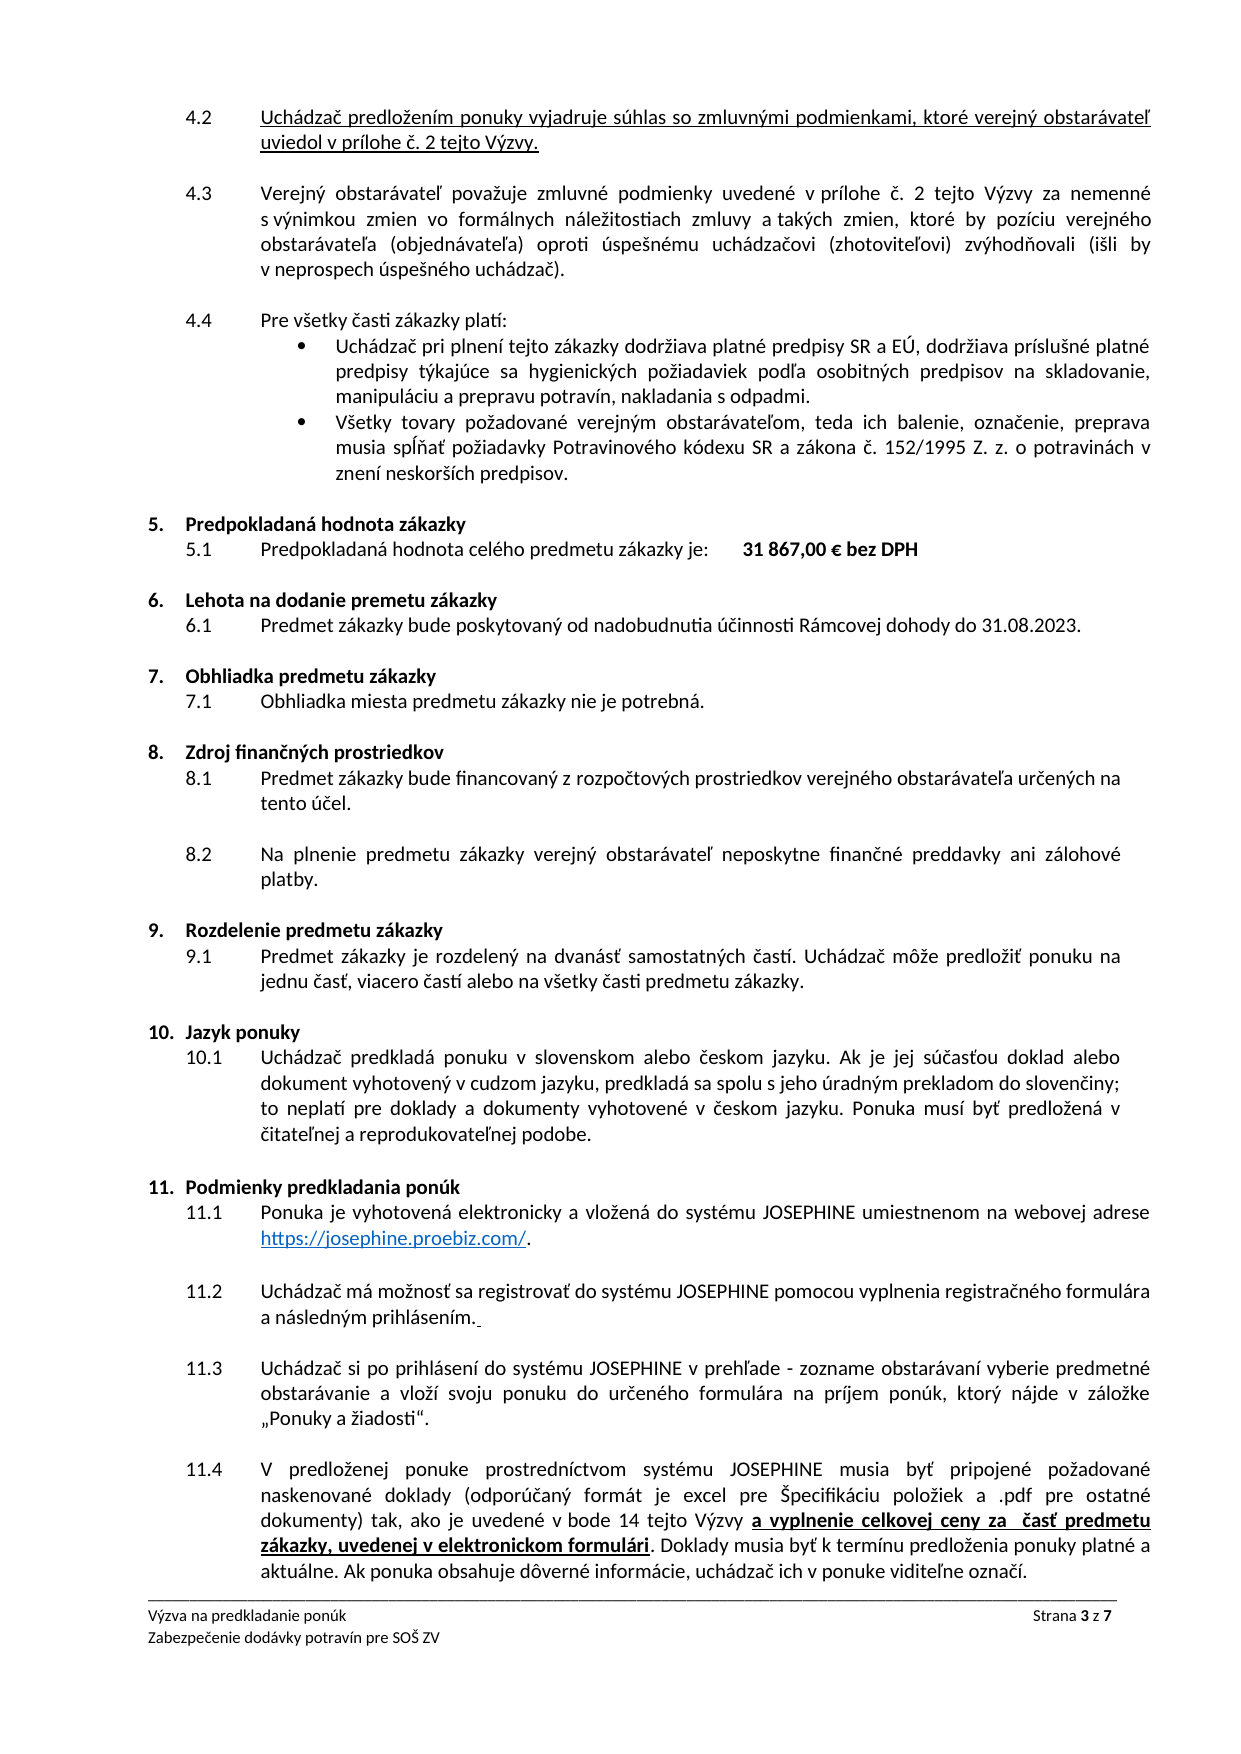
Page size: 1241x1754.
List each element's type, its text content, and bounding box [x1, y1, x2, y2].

list Ponuka je vyhotovená elektronicky a vložená do systému JOSEPHINE umiestnenom na webovej adrese https://josephine.proebiz.com/. [185, 1199, 1152, 1250]
subtitle Obhliadka predmetu zákazky [148, 663, 1123, 689]
subtitle Zdroj finančných prostriedkov [148, 739, 1123, 765]
list Uchádzač má možnosť sa registrovať do systému JOSEPHINE pomocou vyplnenia registračného formulára a následným prihlásením. [185, 1278, 1152, 1329]
list Uchádzač si po prihlásení do systému JOSEPHINE v prehľade - zozname obstarávaní vyberie predmetné obstarávanie a vloží svoju ponuku do určeného formulára na príjem ponúk, ktorý nájde v záložke „Ponuky a žiadosti“. [185, 1355, 1152, 1431]
list Pre všetky časti zákazky platí: [185, 307, 1152, 333]
list Jazyk ponuky [148, 1019, 1122, 1044]
list Predpokladaná hodnota celého predmetu zákazky je: 31 867,00 € bez DPH [185, 536, 1152, 562]
subtitle Podmienky predkladania ponúk [148, 1174, 1123, 1199]
subtitle Lehota na dodanie premetu zákazky [148, 587, 1123, 612]
list Verejný obstarávateľ považuje zmluvné podmienky uvedené v prílohe č. 2 tejto Výzvy za nemenné s výnimkou zmien vo formálnych náležitostiach zmluvy a takých zmien, ktoré by pozíciu verejného obstarávateľa (objednávateľa) oproti úspešnému uchádzačovi (zhotoviteľovi) zvýhodňovali (išli by v neprospech úspešného uchádzač). [185, 180, 1152, 282]
subtitle Predpokladaná hodnota zákazky [148, 511, 1123, 536]
list Všetky tovary požadované verejným obstarávateľom, teda ich balenie, označenie, preprava musia spĺňať požiadavky Potravinového kódexu SR a zákona č. 152/1995 Z. z. o potravinách v znení neskorších predpisov. [298, 409, 1152, 485]
list Predmet zákazky je rozdelený na dvanásť samostatných častí. Uchádzač môže predložiť ponuku na jednu časť, viacero častí alebo na všetky časti predmetu zákazky. [185, 943, 1122, 994]
list Uchádzač predkladá ponuku v slovenskom alebo českom jazyku. Ak je jej súčasťou doklad alebo dokument vyhotovený v cudzom jazyku, predkladá sa spolu s jeho úradným prekladom do slovenčiny; to neplatí pre doklady a dokumenty vyhotovené v českom jazyku. Ponuka musí byť predložená v čitateľnej a reprodukovateľnej podobe. [185, 1044, 1122, 1146]
list V predloženej ponuke prostredníctvom systému JOSEPHINE musia byť pripojené požadované naskenované doklady (odporúčaný formát je excel pre Špecifikáciu položiek a .pdf pre ostatné dokumenty) tak, ako je uvedené v bode 14 tejto Výzvy a vyplnenie celkovej ceny za časť predmetu zákazky, uvedenej v elektronickom formulári. Doklady musia byť k termínu predloženia ponuky platné a aktuálne. Ak ponuka obsahuje dôverné informácie, uchádzač ich v ponuke viditeľne označí. [185, 1456, 1152, 1583]
list Uchádzač predložením ponuky vyjadruje súhlas so zmluvnými podmienkami, ktoré verejný obstarávateľ uviedol v prílohe č. 2 tejto Výzvy. [185, 104, 1152, 155]
list Obhliadka miesta predmetu zákazky nie je potrebná. [185, 689, 1122, 714]
list Predmet zákazky bude poskytovaný od nadobudnutia účinnosti Rámcovej dohody do 31.08.2023. [185, 612, 1152, 638]
list Uchádzač pri plnení tejto zákazky dodržiava platné predpisy SR a EÚ, dodržiava príslušné platné predpisy týkajúce sa hygienických požiadaviek podľa osobitných predpisov na skladovanie, manipuláciu a prepravu potravín, nakladania s odpadmi. [298, 333, 1152, 409]
list Predmet zákazky bude financovaný z rozpočtových prostriedkov verejného obstarávateľa určených na tento účel. [185, 765, 1122, 816]
subtitle Rozdelenie predmetu zákazky [148, 917, 1123, 943]
list Na plnenie predmetu zákazky verejný obstarávateľ neposkytne finančné preddavky ani zálohové platby. [185, 841, 1122, 892]
